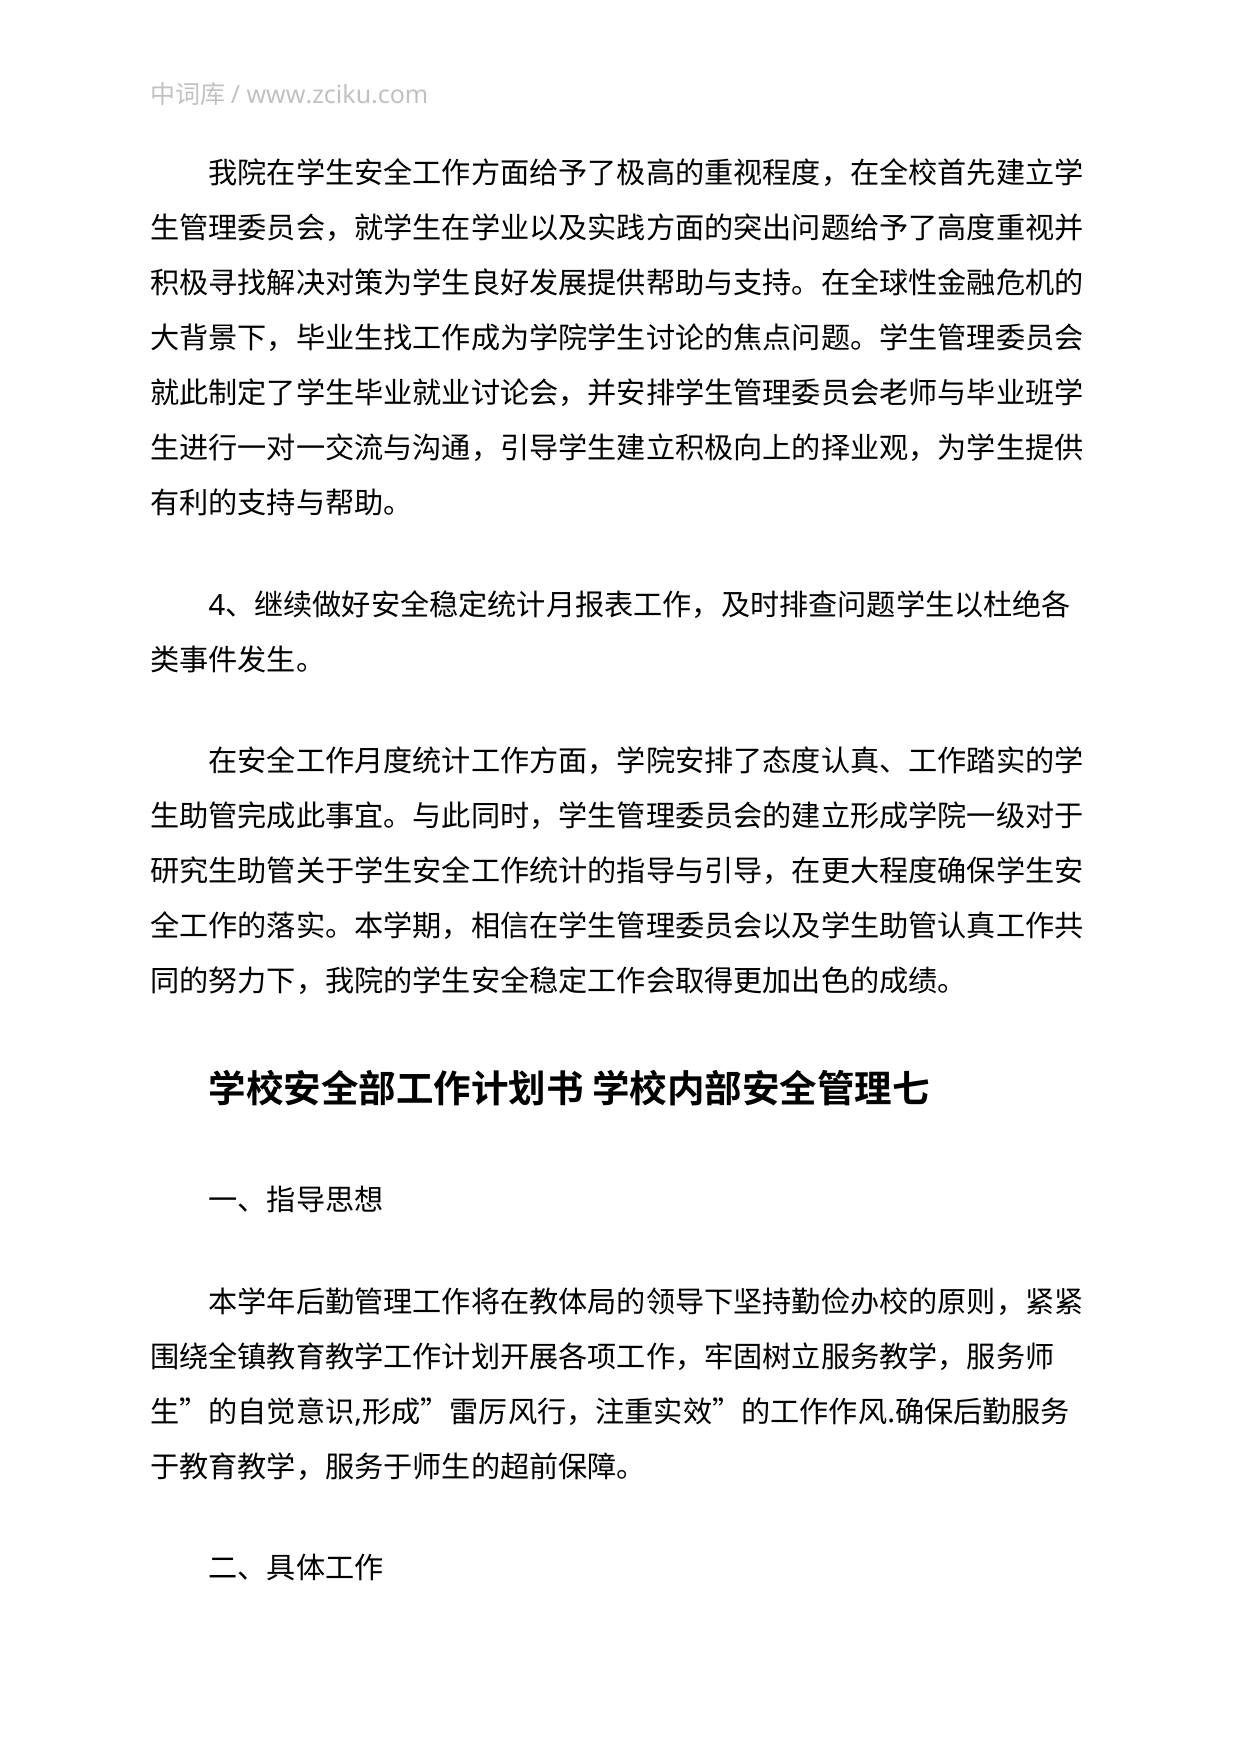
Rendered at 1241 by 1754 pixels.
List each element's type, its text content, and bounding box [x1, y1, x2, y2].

text 4、继续做好安全稳定统计月报表工作，及时排查问题学生以杜绝各类事件发生。 [150, 581, 1090, 678]
text 学校安全部工作计划书 学校内部安全管理七 [150, 1059, 1090, 1113]
text 一、指导思想 [150, 1177, 1090, 1219]
text 我院在学生安全工作方面给予了极高的重视程度，在全校首先建立学生管理委员会，就学生在学业以及实践方面的突出问题给予了高度重视并积极寻找解决对策为学生良好发展提供帮助与支持。在全球性金融危机的大背景下，毕业生找工作成为学院学生讨论的焦点问题。学生管理委员会就此制定了学生毕业就业讨论会，并安排学生管理委员会老师与毕业班学生进行一对一交流与沟通，引导学生建立积极向上的择业观，为学生提供有利的支持与帮助。 [150, 150, 1090, 522]
text 在安全工作月度统计工作方面，学院安排了态度认真、工作踏实的学生助管完成此事宜。与此同时，学生管理委员会的建立形成学院一级对于研究生助管关于学生安全工作统计的指导与引导，在更大程度确保学生安全工作的落实。本学期，相信在学生管理委员会以及学生助管认真工作共同的努力下，我院的学生安全稳定工作会取得更加出色的成绩。 [150, 738, 1090, 1000]
text 本学年后勤管理工作将在教体局的领导下坚持勤俭办校的原则，紧紧围绕全镇教育教学工作计划开展各项工作，牢固树立服务教学，服务师生”的自觉意识,形成”雷厉风行，注重实效”的工作作风.确保后勤服务于教育教学，服务于师生的超前保障。 [150, 1278, 1090, 1486]
text 二、具体工作 [150, 1545, 1090, 1587]
